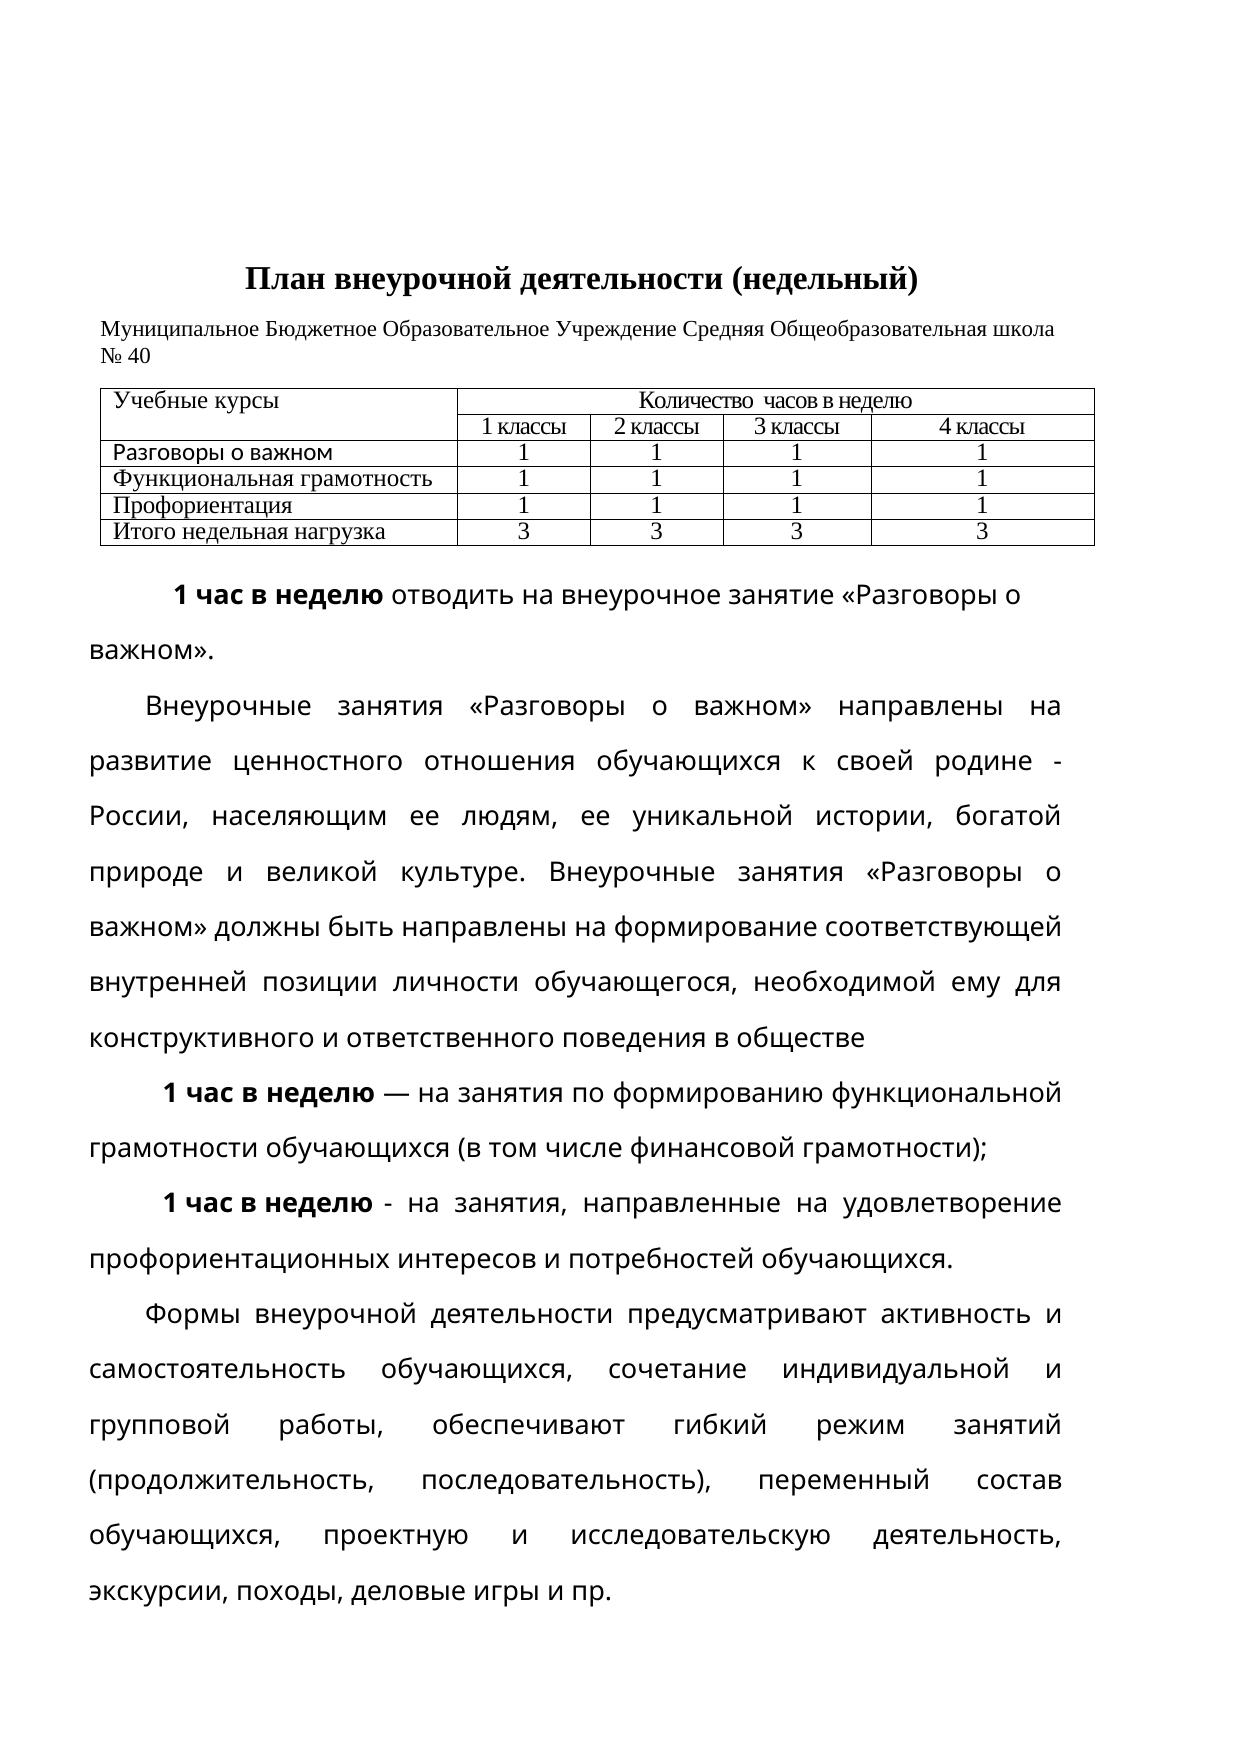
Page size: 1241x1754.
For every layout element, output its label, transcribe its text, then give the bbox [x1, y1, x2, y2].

table_cell 1 [872, 467, 1094, 493]
table_cell 2 классы [591, 415, 723, 440]
table_cell 3 [458, 520, 590, 545]
table_header Количество часов в неделю [458, 389, 1094, 414]
text Внеурочные занятия «Разговоры о важном» направлены на развитие ценностного отношения обучающихся к своей родине - России, населяющим ее людям, ее уникальной истории, богатой природе и великой культуре. Внеурочные занятия «Разговоры о важном» должны быть направлены на формирование соответствующей внутренней позиции личности обучающегося, необходимой ему для конструктивного и ответственного поведения в обществе [88, 686, 1063, 1055]
table_cell 1 [458, 467, 590, 493]
table_cell 3 [872, 520, 1094, 545]
table_header Учебные курсы [101, 389, 457, 440]
table_cell Профориентация [101, 494, 457, 519]
text Формы внеурочной деятельности предусматривают активность и самостоятельность обучающихся, сочетание индивидуальной и групповой работы, обеспечивают гибкий режим занятий (продолжительность, последовательность), переменный состав обучающихся, проектную и исследовательскую деятельность, экскурсии, походы, деловые игры и пр. [88, 1294, 1063, 1608]
table_cell 1 [724, 441, 871, 466]
table_cell 1 [872, 494, 1094, 519]
table_cell 4 классы [872, 415, 1094, 440]
table_cell 1 [458, 441, 590, 466]
table_cell 1 [872, 441, 1094, 466]
table_cell 1 [591, 441, 723, 466]
table_cell Разговоры о важном [101, 441, 457, 466]
table_cell 1 [591, 494, 723, 519]
text 1 час в неделю отводить на внеурочное занятие «Разговоры о важном». [88, 576, 1063, 668]
table_cell 1 [458, 494, 590, 519]
table_cell 3 классы [724, 415, 871, 440]
table_cell Функциональная грамотность [101, 467, 457, 493]
table_cell 3 [724, 520, 871, 545]
text План внеурочной деятельности (недельный) [100, 258, 1063, 296]
table_cell 1 [724, 467, 871, 493]
table_cell 1 [724, 494, 871, 519]
table_cell 1 [591, 467, 723, 493]
table_cell 3 [591, 520, 723, 545]
text 1 час в неделю — на занятия по формированию функциональной грамотности обучающихся (в том числе финансовой грамотности); [88, 1073, 1063, 1166]
text Муниципальное Бюджетное Образовательное Учреждение Средняя Общеобразовательная школа № 40 [100, 315, 1063, 368]
table_cell Итого недельная нагрузка [101, 520, 457, 545]
table_cell 1 классы [458, 415, 590, 440]
text 1 час в неделю - на занятия, направленные на удовлетворение профориентационных интересов и потребностей обучающихся. [88, 1184, 1063, 1276]
